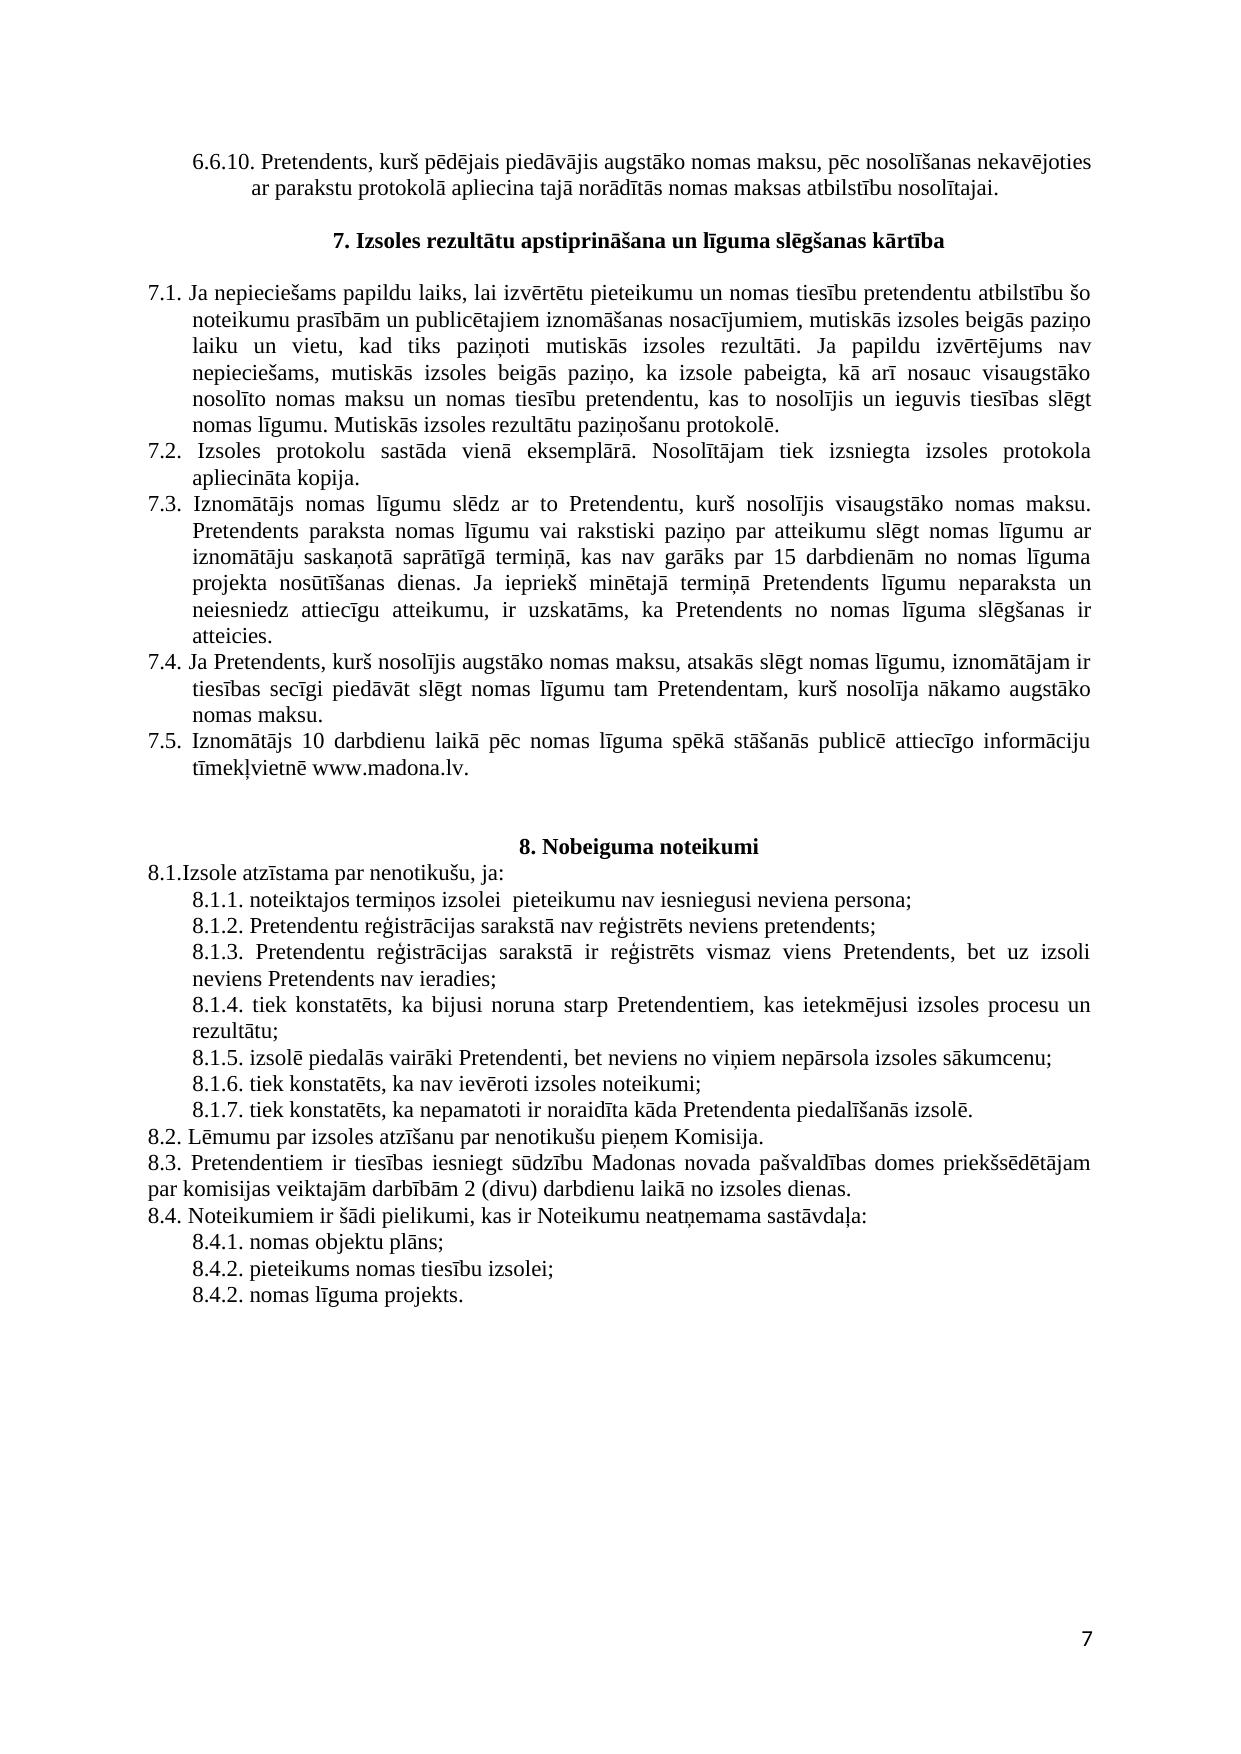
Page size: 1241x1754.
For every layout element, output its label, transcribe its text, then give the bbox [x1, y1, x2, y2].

text 7. Izsoles rezultātu apstiprināšana un līguma slēgšanas kārtība [185, 227, 1092, 253]
text 8.1.3. Pretendentu reģistrācijas sarakstā ir reģistrēts vismaz viens Pretendents, bet uz izsoli neviens Pretendents nav ieradies; [192, 938, 1092, 991]
text 8.2. Lēmumu par izsoles atzīšanu par nenotikušu pieņem Komisija. [148, 1123, 1092, 1149]
text 8.1.5. izsolē piedalās vairāki Pretendenti, bet neviens no viņiem nepārsola izsoles sākumcenu; [192, 1044, 1092, 1070]
text 8.4.2. nomas līguma projekts. [192, 1281, 1092, 1307]
text 8.4.1. nomas objektu plāns; [192, 1228, 1092, 1254]
list 7.5. Iznomātājs 10 darbdienu laikā pēc nomas līguma spēkā stāšanās publicē attiecīgo informāciju tīmekļvietnē www.madona.lv. [148, 727, 1092, 780]
text 8.3. Pretendentiem ir tiesības iesniegt sūdzību Madonas novada pašvaldības domes priekšsēdētājam par komisijas veiktajām darbībām 2 (divu) darbdienu laikā no izsoles dienas. [148, 1149, 1092, 1202]
list 7.4. Ja Pretendents, kurš nosolījis augstāko nomas maksu, atsakās slēgt nomas līgumu, iznomātājam ir tiesības secīgi piedāvāt slēgt nomas līgumu tam Pretendentam, kurš nosolīja nākamo augstāko nomas maksu. [148, 648, 1092, 727]
text 8. Nobeiguma noteikumi [185, 833, 1092, 859]
text 6.6.10. Pretendents, kurš pēdējais piedāvājis augstāko nomas maksu, pēc nosolīšanas nekavējoties ar parakstu protokolā apliecina tajā norādītās nomas maksas atbilstību nosolītajai. [192, 148, 1092, 200]
list 7.3. Iznomātājs nomas līgumu slēdz ar to Pretendentu, kurš nosolījis visaugstāko nomas maksu. Pretendents paraksta nomas līgumu vai rakstiski paziņo par atteikumu slēgt nomas līgumu ar iznomātāju saskaņotā saprātīgā termiņā, kas nav garāks par 15 darbdienām no nomas līguma projekta nosūtīšanas dienas. Ja iepriekš minētajā termiņā Pretendents līgumu neparaksta un neiesniedz attiecīgu atteikumu, ir uzskatāms, ka Pretendents no nomas līguma slēgšanas ir atteicies. [148, 490, 1092, 648]
text 8.1.1. noteiktajos termiņos izsolei pieteikumu nav iesniegusi neviena persona; [192, 886, 1092, 912]
text 8.1.6. tiek konstatēts, ka nav ievēroti izsoles noteikumi; [192, 1070, 1092, 1096]
text 8.1.2. Pretendentu reģistrācijas sarakstā nav reģistrēts neviens pretendents; [192, 912, 1092, 938]
text 8.4.2. pieteikums nomas tiesību izsolei; [192, 1254, 1092, 1281]
text 8.1.Izsole atzīstama par nenotikušu, ja: [148, 859, 1092, 886]
list 7.1. Ja nepieciešams papildu laiks, lai izvērtētu pieteikumu un nomas tiesību pretendentu atbilstību šo noteikumu prasībām un publicētajiem iznomāšanas nosacījumiem, mutiskās izsoles beigās paziņo laiku un vietu, kad tiks paziņoti mutiskās izsoles rezultāti. Ja papildu izvērtējums nav nepieciešams, mutiskās izsoles beigās paziņo, ka izsole pabeigta, kā arī nosauc visaugstāko nosolīto nomas maksu un nomas tiesību pretendentu, kas to nosolījis un ieguvis tiesības slēgt nomas līgumu. Mutiskās izsoles rezultātu paziņošanu protokolē. [148, 279, 1092, 438]
text 8.1.7. tiek konstatēts, ka nepamatoti ir noraidīta kāda Pretendenta piedalīšanās izsolē. [192, 1096, 1092, 1123]
text 8.1.4. tiek konstatēts, ka bijusi noruna starp Pretendentiem, kas ietekmējusi izsoles procesu un rezultātu; [192, 991, 1092, 1044]
text 8.4. Noteikumiem ir šādi pielikumi, kas ir Noteikumu neatņemama sastāvdaļa: [148, 1202, 1092, 1228]
list 7.2. Izsoles protokolu sastāda vienā eksemplārā. Nosolītājam tiek izsniegta izsoles protokola apliecināta kopija. [148, 438, 1092, 490]
